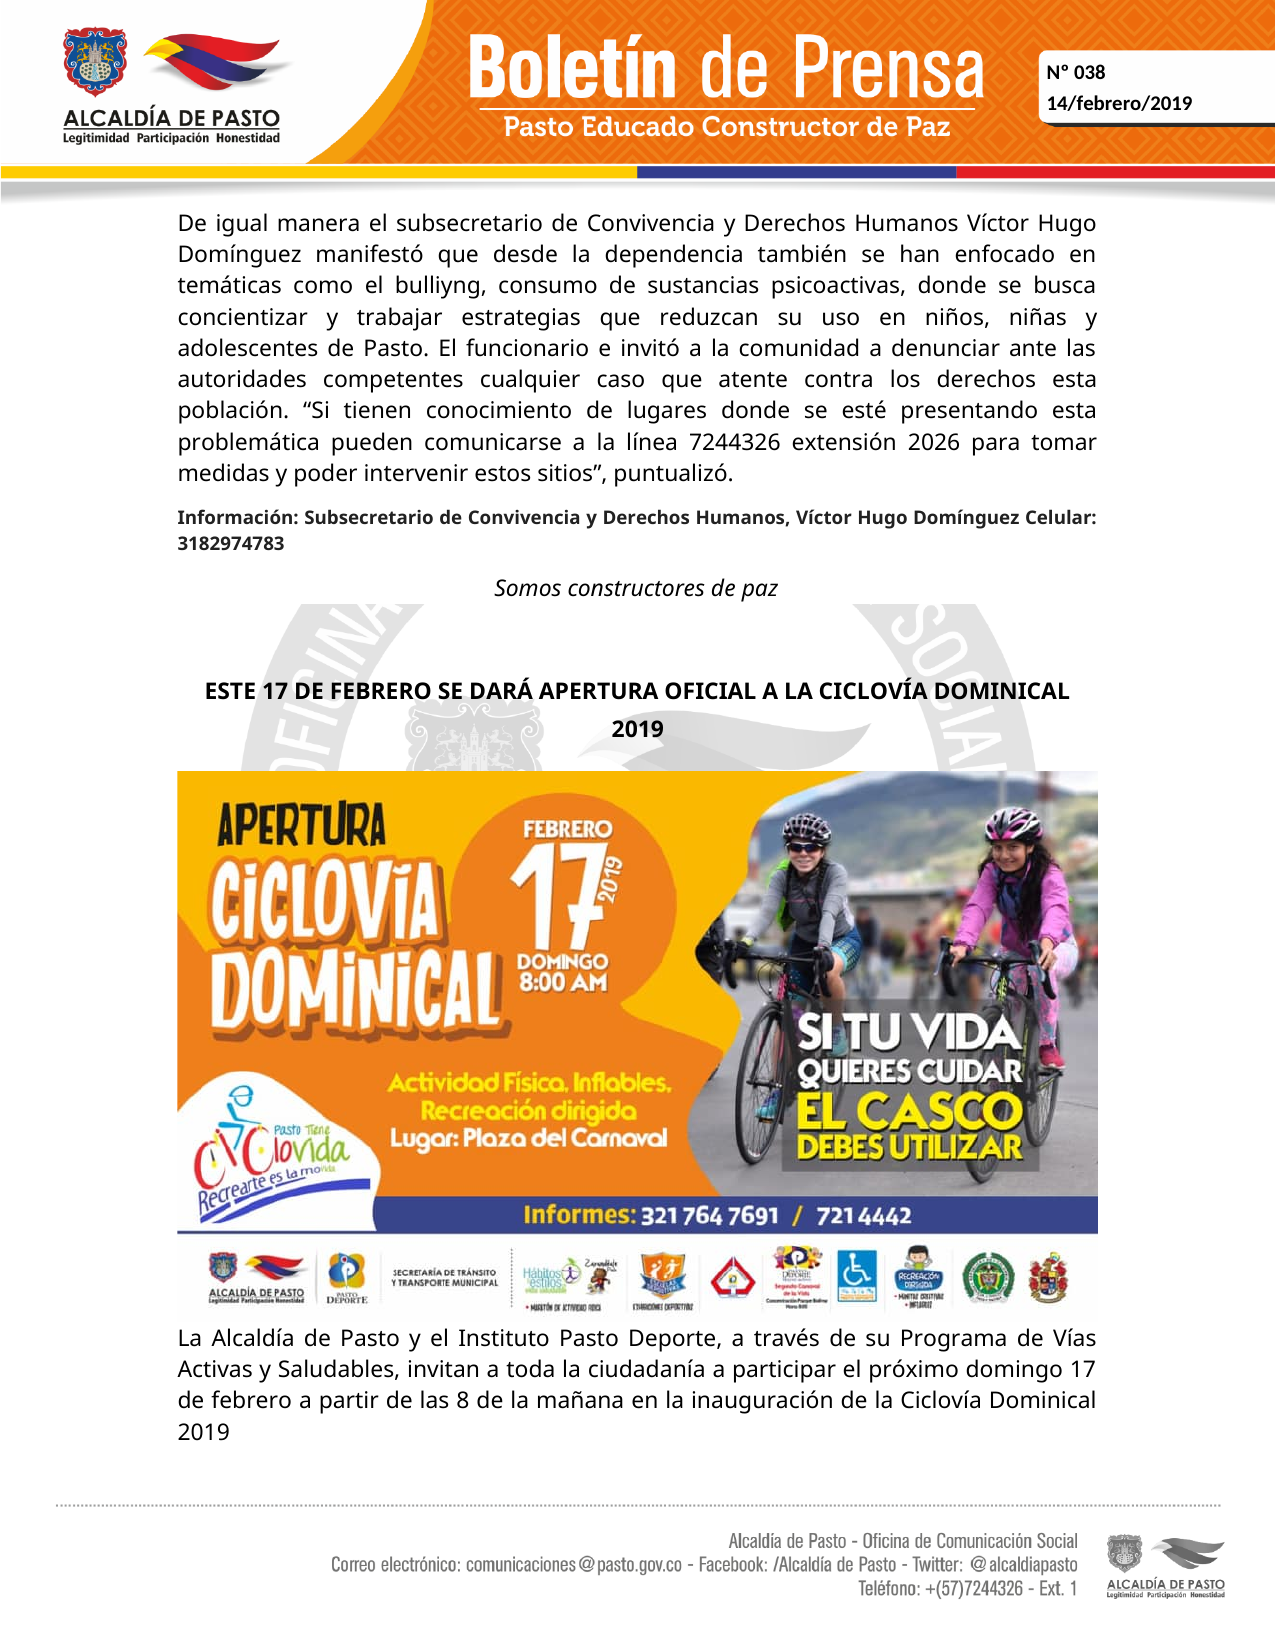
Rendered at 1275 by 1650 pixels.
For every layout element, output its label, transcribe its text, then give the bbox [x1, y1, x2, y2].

picture [0, 0, 1275, 1645]
text De igual manera el subsecretario de Convivencia y Derechos Humanos Víctor Hugo Domínguez manifestó que desde la dependencia también se han enfocado en temáticas como el bulliyng, consumo de sustancias psicoactivas, donde se busca concientizar y trabajar estrategias que reduzcan su uso en niños, niñas y adolescentes de Pasto. El funcionario e invitó a la comunidad a denunciar ante las autoridades competentes cualquier caso que atente contra los derechos esta población. “Si tienen conocimiento de lugares donde se esté presentando esta problemática pueden comunicarse a la línea 7244326 extensión 2026 para tomar medidas y poder intervenir estos sitios”, puntualizó. [177, 207, 1098, 488]
text Información: Subsecretario de Convivencia y Derechos Humanos, Víctor Hugo Domínguez Celular: 3182974783 [177, 505, 1098, 556]
text La Alcaldía de Pasto y el Instituto Pasto Deporte, a través de su Programa de Vías Activas y Saludables, invitan a toda la ciudadanía a participar el próximo domingo 17 de febrero a partir de las 8 de la mañana en la inauguración de la Ciclovía Dominical 2019 [177, 1322, 1098, 1447]
text ESTE 17 DE FEBRERO SE DARÁ APERTURA OFICIAL A LA CICLOVÍA DOMINICAL 2019 [177, 675, 1098, 744]
text Somos constructores de paz [177, 572, 1098, 604]
